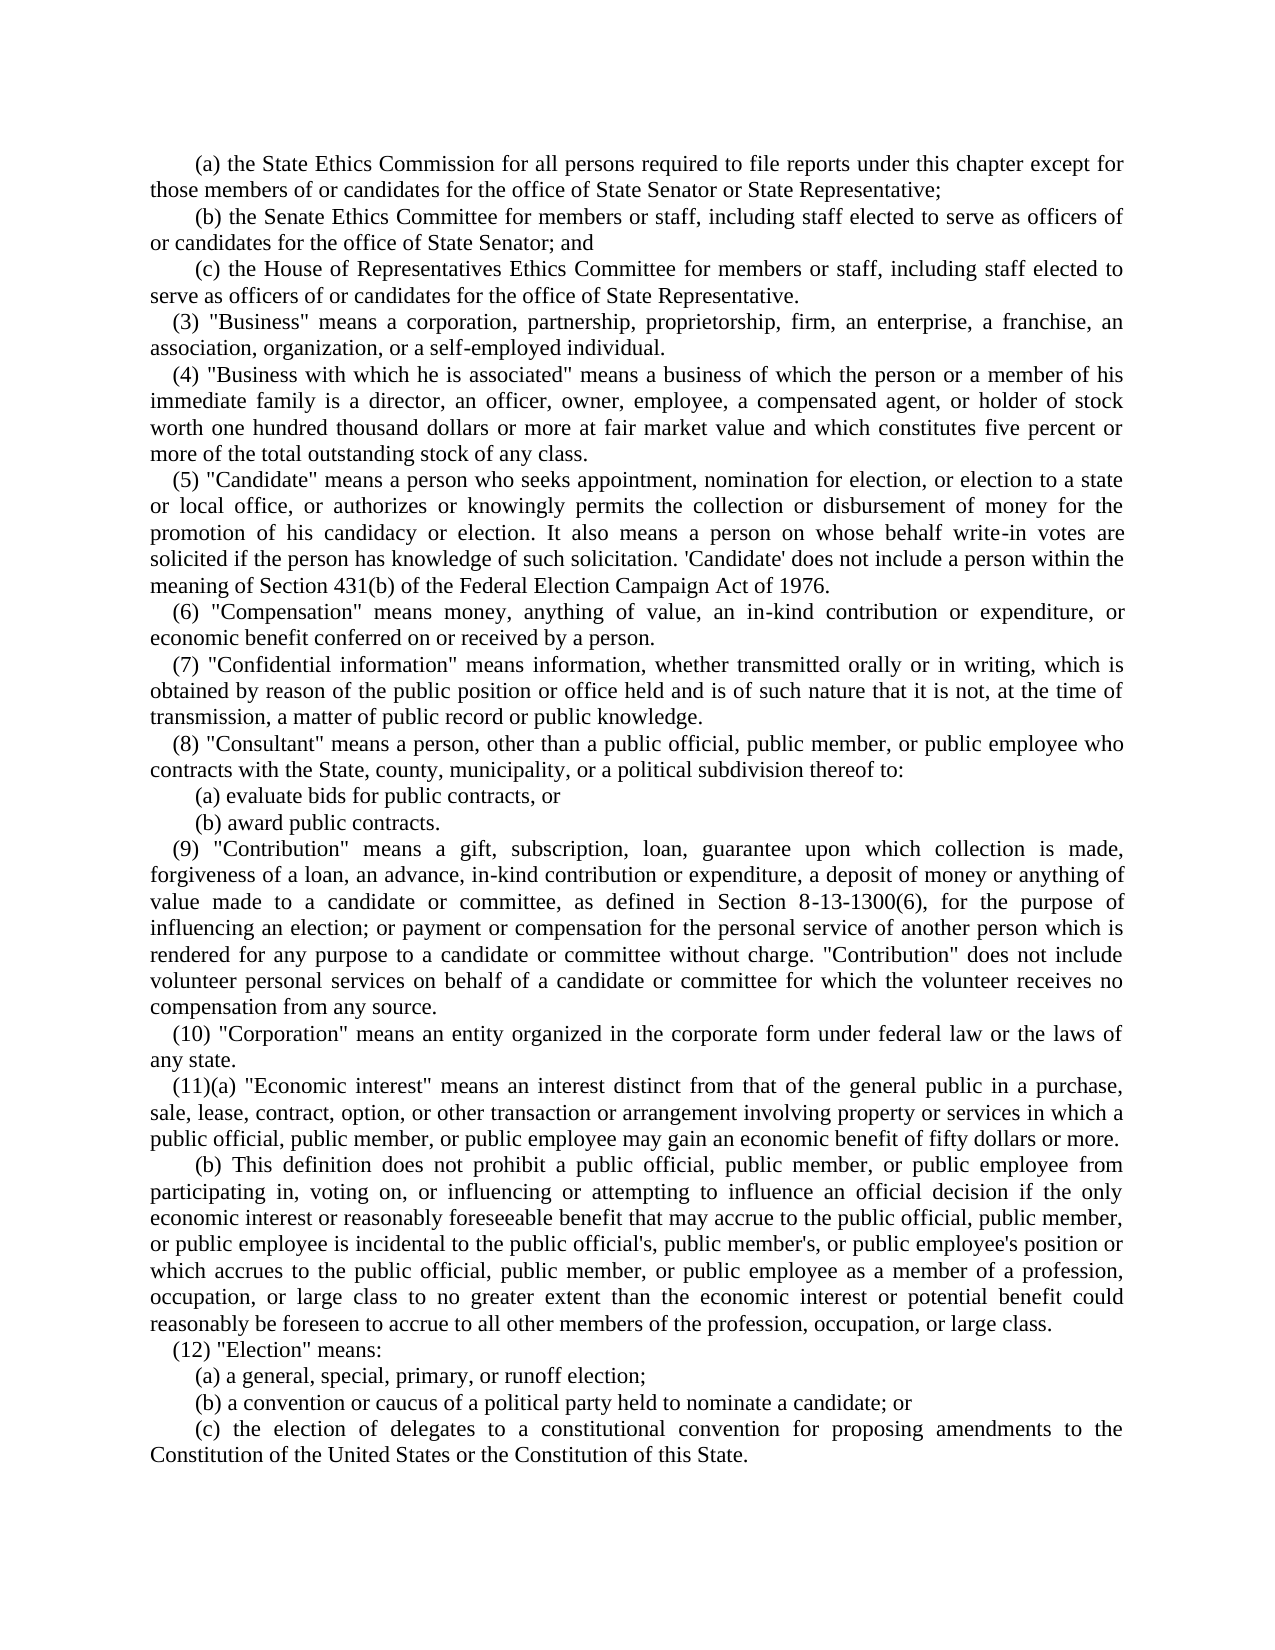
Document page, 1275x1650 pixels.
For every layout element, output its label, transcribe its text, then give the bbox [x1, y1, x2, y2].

text (c) the election of delegates to a constitutional convention for proposing amendments to the Constitution of the United States or the Constitution of this State. [150, 1415, 1125, 1468]
text (7) "Confidential information" means information, whether transmitted orally or in writing, which is obtained by reason of the public position or office held and is of such nature that it is not, at the time of transmission, a matter of public record or public knowledge. [150, 651, 1125, 730]
text (12) "Election" means: [150, 1336, 1125, 1362]
text (10) "Corporation" means an entity organized in the corporate form under federal law or the laws of any state. [150, 1020, 1125, 1072]
text (b) a convention or caucus of a political party held to nominate a candidate; or [150, 1389, 1125, 1415]
text (11)(a) "Economic interest" means an interest distinct from that of the general public in a purchase, sale, lease, contract, option, or other transaction or arrangement involving property or services in which a public official, public member, or public employee may gain an economic benefit of fifty dollars or more. [150, 1072, 1125, 1151]
text (a) a general, special, primary, or runoff election; [150, 1362, 1125, 1389]
text (4) "Business with which he is associated" means a business of which the person or a member of his immediate family is a director, an officer, owner, employee, a compensated agent, or holder of stock worth one hundred thousand dollars or more at fair market value and which constitutes five percent or more of the total outstanding stock of any class. [150, 361, 1125, 466]
text (b) the Senate Ethics Committee for members or staff, including staff elected to serve as officers of or candidates for the office of State Senator; and [150, 203, 1125, 255]
text (c) the House of Representatives Ethics Committee for members or staff, including staff elected to serve as officers of or candidates for the office of State Representative. [150, 255, 1125, 308]
text (8) "Consultant" means a person, other than a public official, public member, or public employee who contracts with the State, county, municipality, or a political subdivision thereof to: [150, 730, 1125, 782]
text (9) "Contribution" means a gift, subscription, loan, guarantee upon which collection is made, forgiveness of a loan, an advance, in-kind contribution or expenditure, a deposit of money or anything of value made to a candidate or committee, as defined in Section 8-13-1300(6), for the purpose of influencing an election; or payment or compensation for the personal service of another person which is rendered for any purpose to a candidate or committee without charge. "Contribution" does not include volunteer personal services on behalf of a candidate or committee for which the volunteer receives no compensation from any source. [150, 835, 1125, 1020]
text (6) "Compensation" means money, anything of value, an in-kind contribution or expenditure, or economic benefit conferred on or received by a person. [150, 598, 1125, 651]
text (5) "Candidate" means a person who seeks appointment, nomination for election, or election to a state or local office, or authorizes or knowingly permits the collection or disbursement of money for the promotion of his candidacy or election. It also means a person on whose behalf write-in votes are solicited if the person has knowledge of such solicitation. 'Candidate' does not include a person within the meaning of Section 431(b) of the Federal Election Campaign Act of 1976. [150, 466, 1125, 598]
text (3) "Business" means a corporation, partnership, proprietorship, firm, an enterprise, a franchise, an association, organization, or a self-employed individual. [150, 308, 1125, 361]
text (b) This definition does not prohibit a public official, public member, or public employee from participating in, voting on, or influencing or attempting to influence an official decision if the only economic interest or reasonably foreseeable benefit that may accrue to the public official, public member, or public employee is incidental to the public official's, public member's, or public employee's position or which accrues to the public official, public member, or public employee as a member of a profession, occupation, or large class to no greater extent than the economic interest or potential benefit could reasonably be foreseen to accrue to all other members of the profession, occupation, or large class. [150, 1151, 1125, 1336]
text (a) the State Ethics Commission for all persons required to file reports under this chapter except for those members of or candidates for the office of State Senator or State Representative; [150, 150, 1125, 203]
text (a) evaluate bids for public contracts, or [150, 782, 1125, 809]
text (b) award public contracts. [150, 809, 1125, 835]
